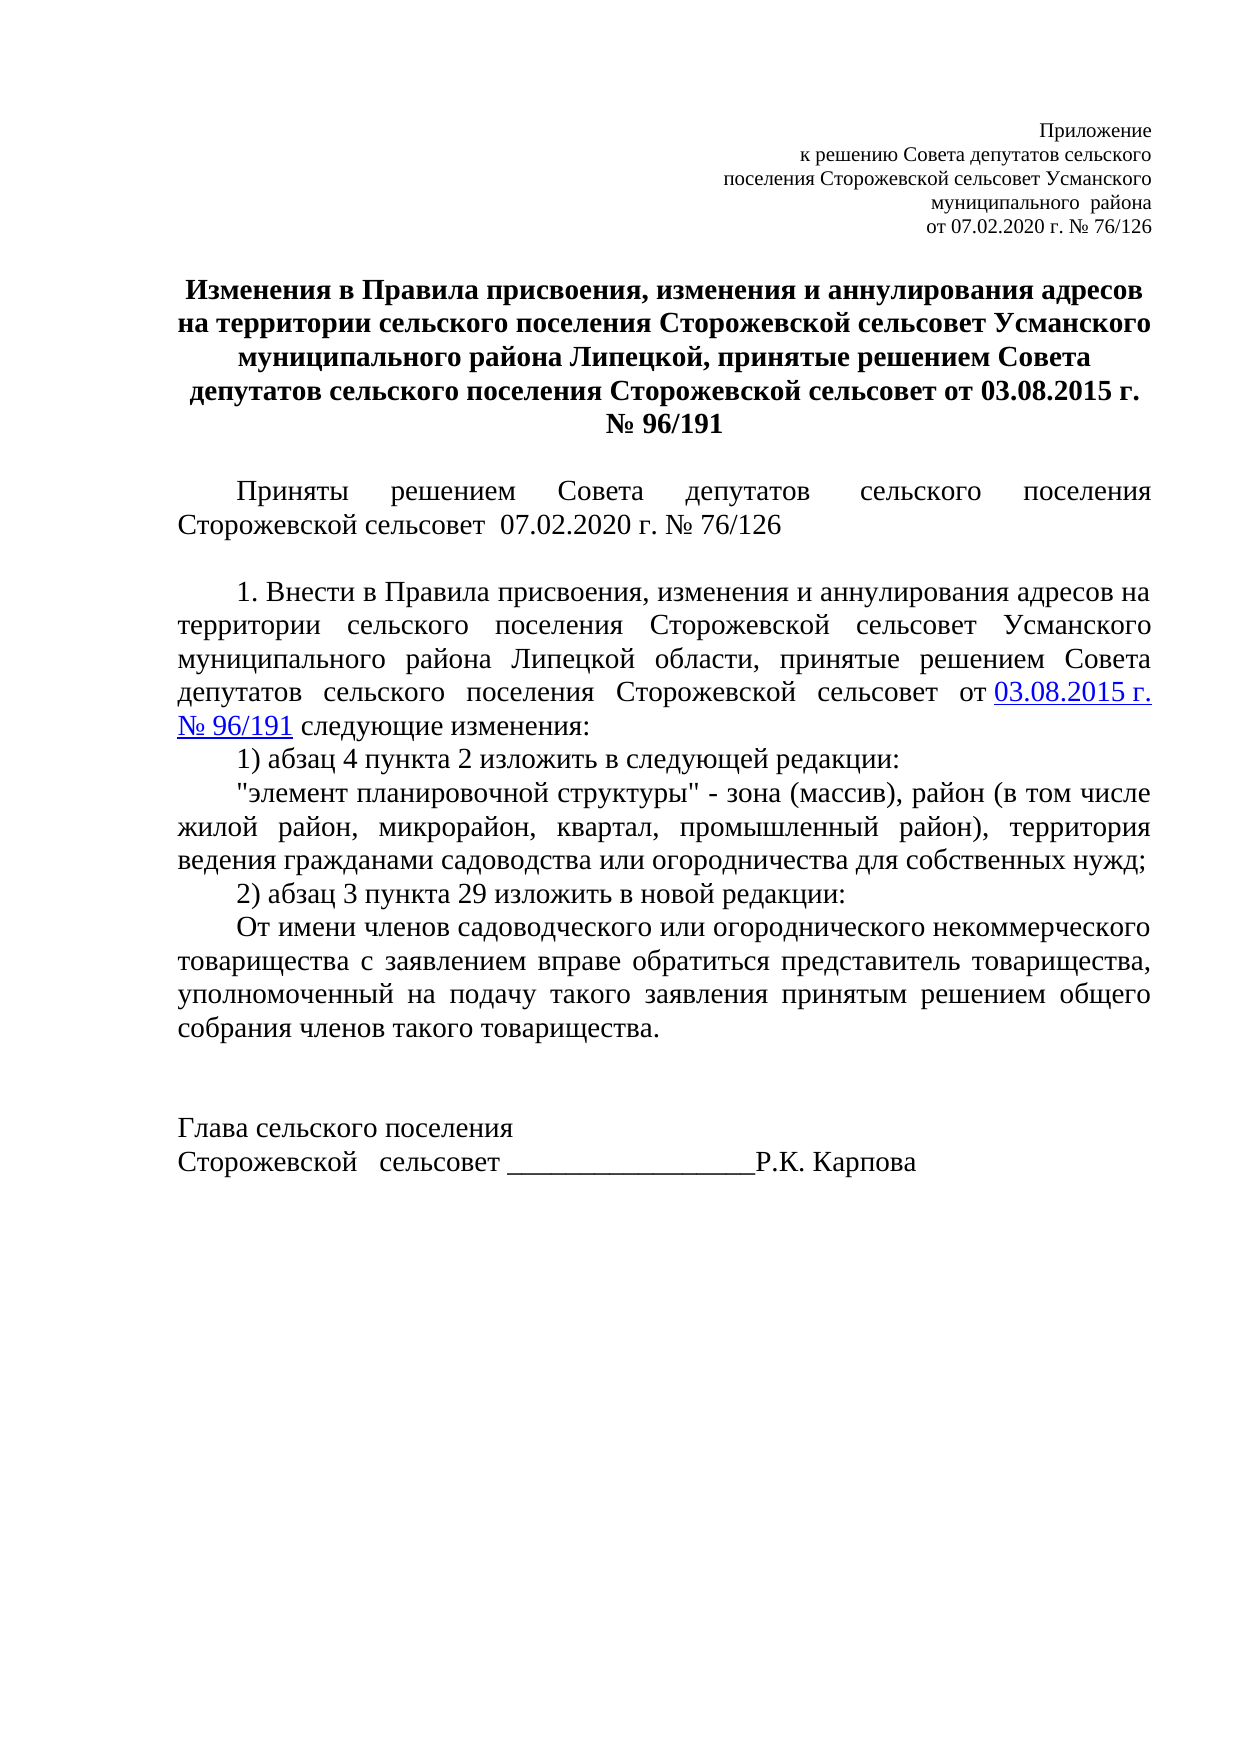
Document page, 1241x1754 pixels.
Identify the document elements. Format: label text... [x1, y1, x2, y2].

text 1. Внести в Правила присвоения, изменения и аннулирования адресов на территории сельского поселения Сторожевской сельсовет Усманского муниципального района Липецкой области, принятые решением Совета депутатов сельского поселения Сторожевской сельсовет от 03.08.2015 г. № 96/191 следующие изменения: [177, 574, 1152, 742]
text Глава сельского поселения [177, 1111, 1152, 1144]
text Приложение [177, 118, 1152, 142]
text 1) абзац 4 пункта 2 изложить в следующей редакции: [177, 742, 1152, 775]
text к решению Совета депутатов сельского [177, 142, 1152, 166]
text "элемент планировочной структуры" - зона (массив), район (в том числе жилой район, микрорайон, квартал, промышленный район), территория ведения гражданами садоводства или огородничества для собственных нужд; [177, 775, 1152, 876]
text поселения Сторожевской сельсовет Усманского [177, 166, 1152, 190]
text 2) абзац 3 пункта 29 изложить в новой редакции: [177, 876, 1152, 909]
text от 07.02.2020 г. № 76/126 [177, 214, 1152, 238]
text муниципального района [177, 190, 1152, 214]
text От имени членов садоводческого или огороднического некоммерческого товарищества с заявлением вправе обратиться представитель товарищества, уполномоченный на подачу такого заявления принятым решением общего собрания членов такого товарищества. [177, 909, 1152, 1043]
subtitle Изменения в Правила присвоения, изменения и аннулирования адресов на территории сельского поселения Сторожевской сельсовет Усманского муниципального района Липецкой, принятые решением Совета депутатов сельского поселения Сторожевской сельсовет от 03.08.2015 г. № 96/191 [177, 272, 1152, 440]
text Сторожевской сельсовет _________________Р.К. Карпова [177, 1144, 1152, 1178]
text Приняты решением Совета депутатов сельского поселения Сторожевской сельсовет 07.02.2020 г. № 76/126 [177, 473, 1152, 540]
